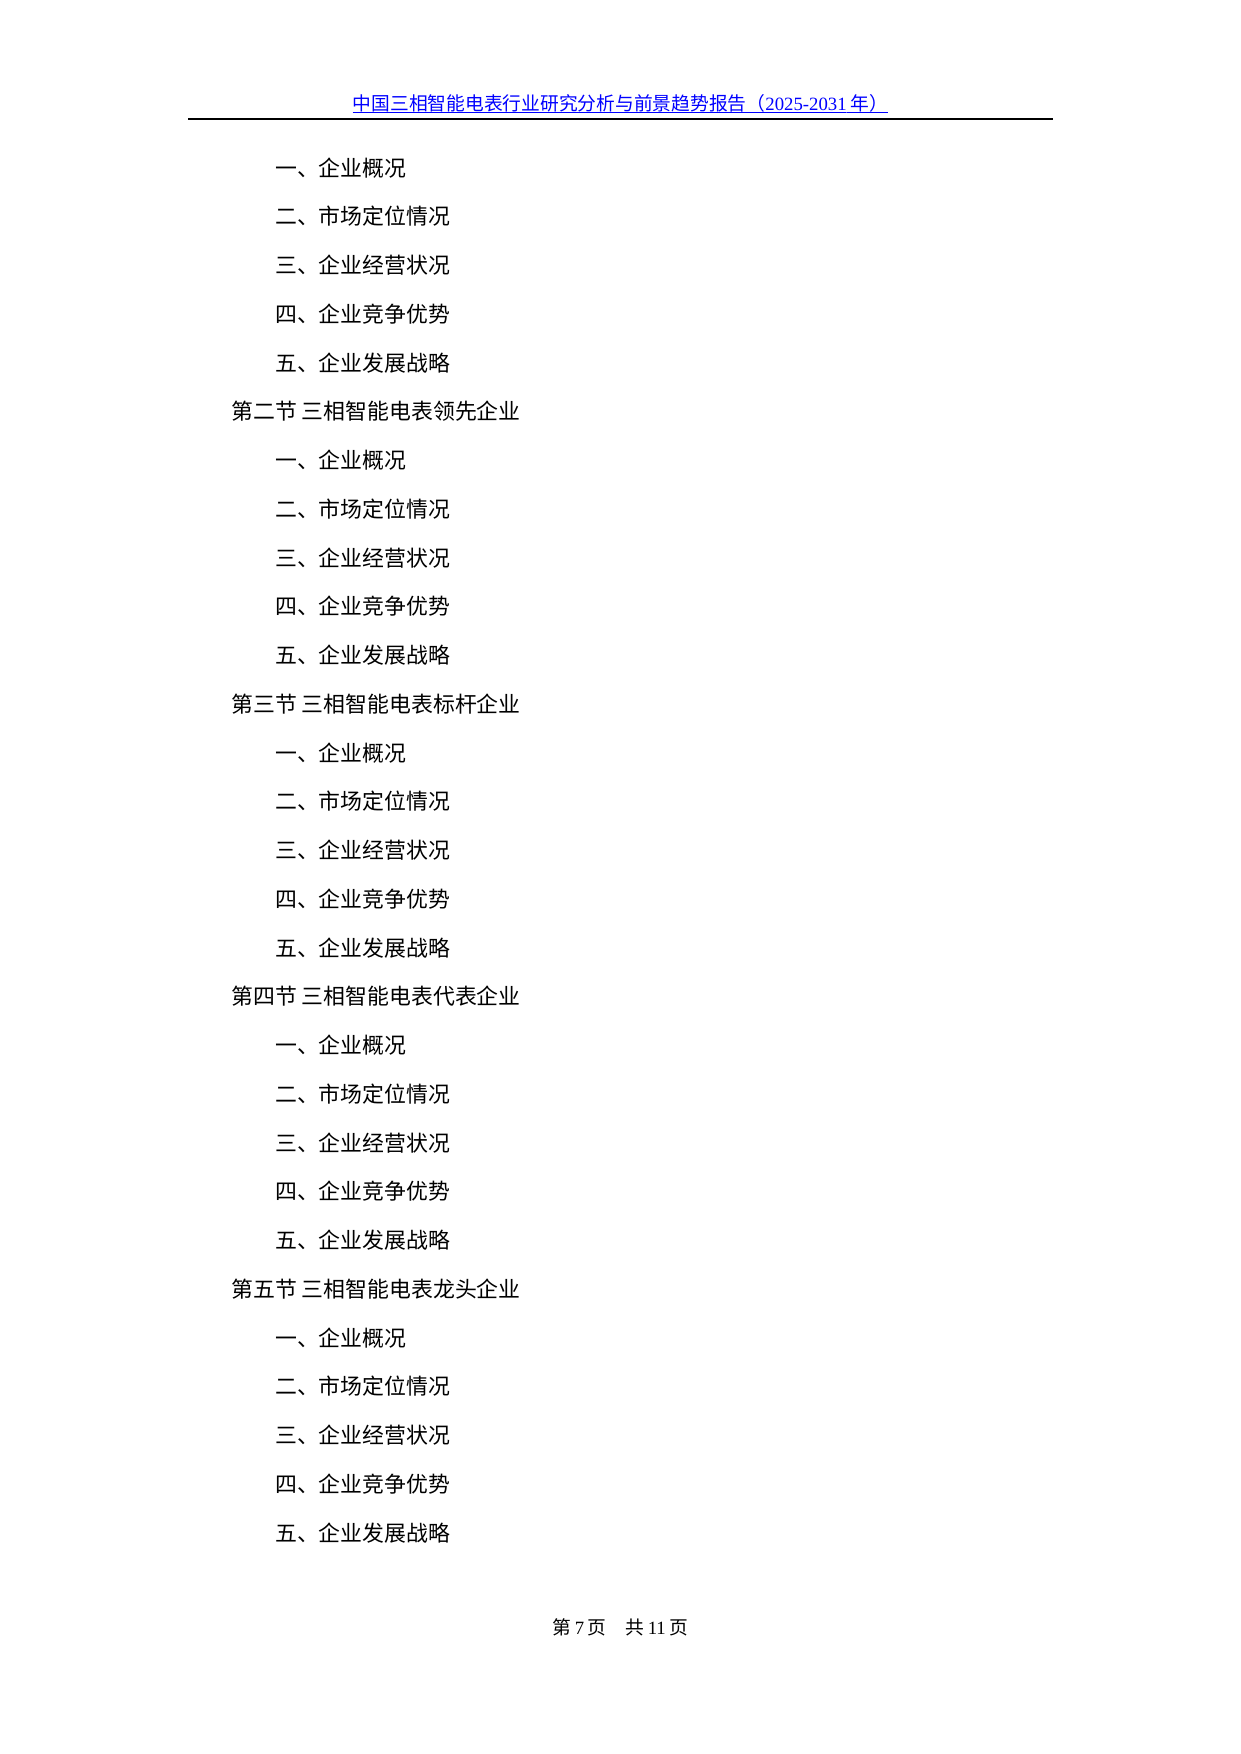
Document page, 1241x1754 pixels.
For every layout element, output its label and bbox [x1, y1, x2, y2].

text [187, 150, 1053, 1548]
